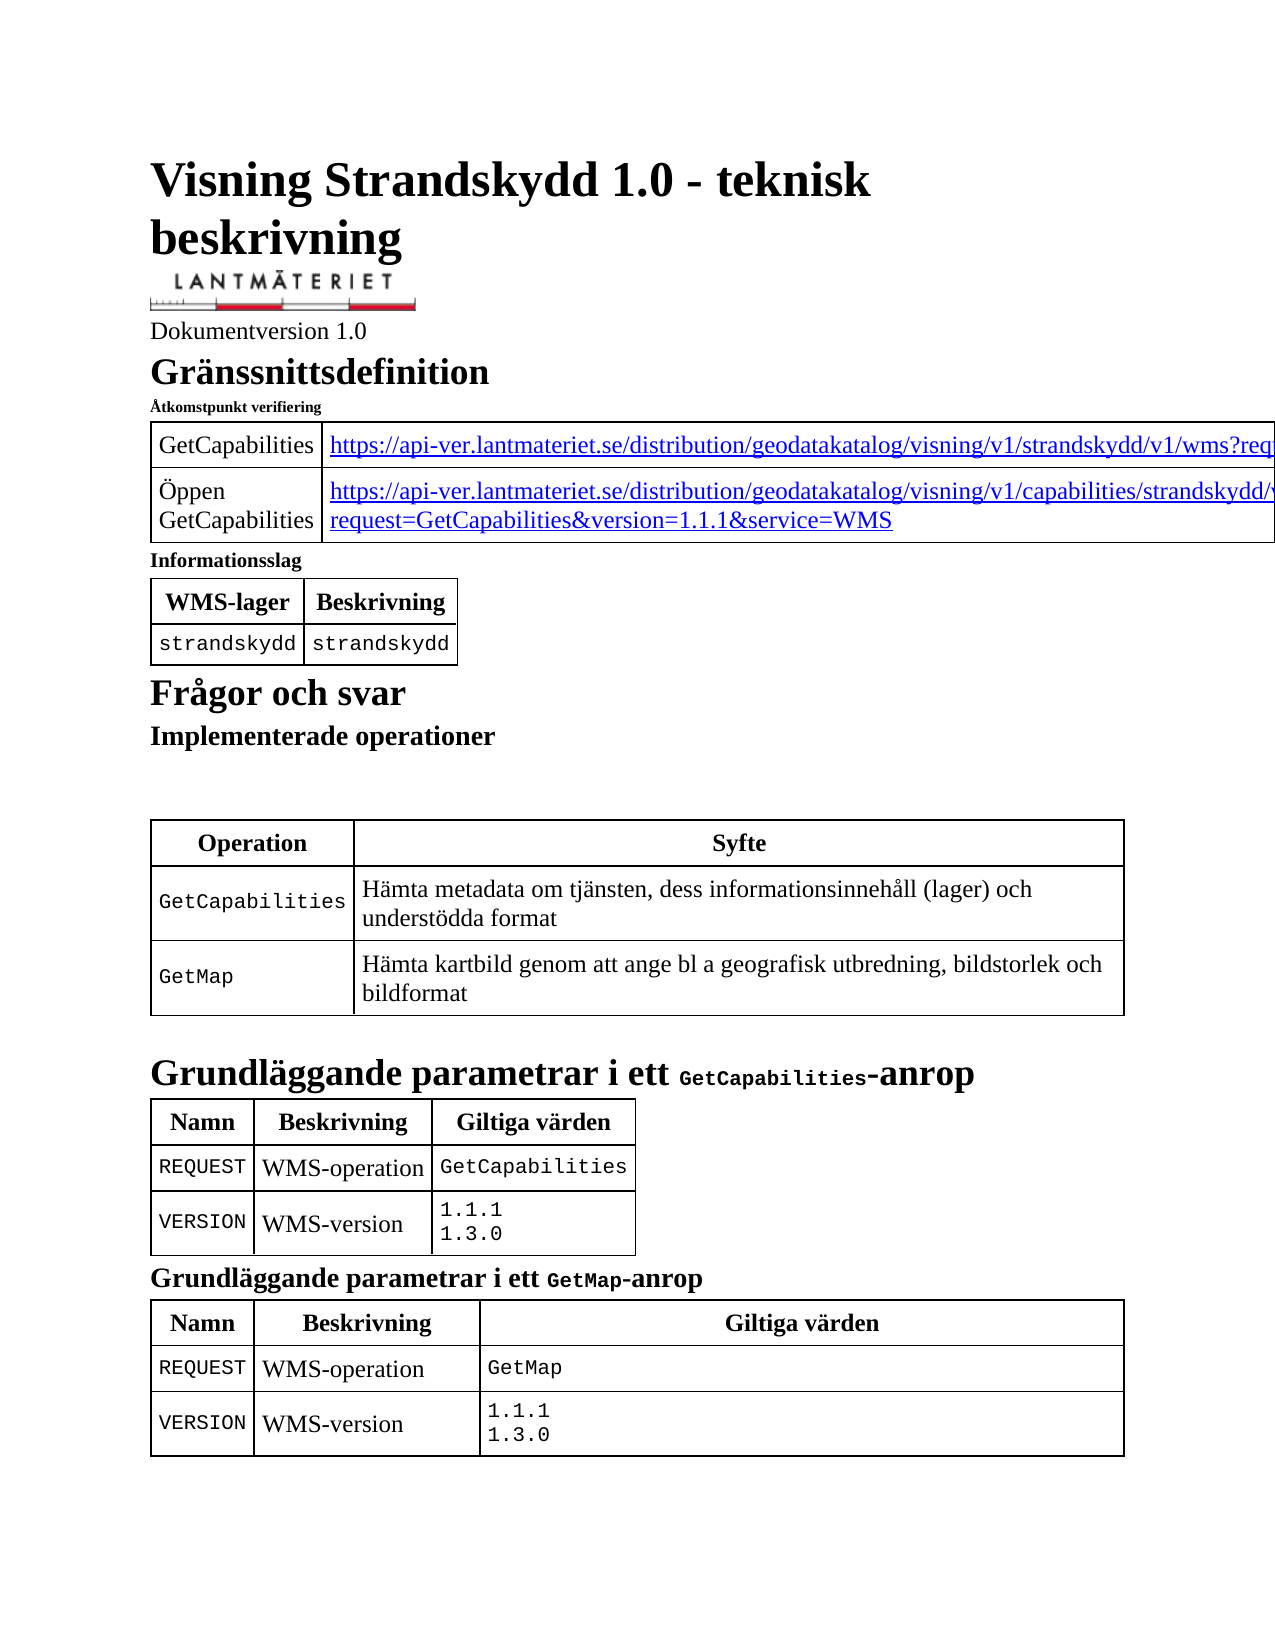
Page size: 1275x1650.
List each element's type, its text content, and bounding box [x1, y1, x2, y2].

subtitle Grundläggande parametrar i ett GetMap-anrop [150, 1261, 1125, 1294]
table_header Giltiga värden [433, 1100, 635, 1144]
table_header GetCapabilities [152, 423, 321, 467]
table_header Operation [152, 821, 353, 865]
table_cell 1.1.1 1.3.0 [433, 1192, 635, 1254]
table_cell Hämta kartbild genom att ange bl a geografisk utbredning, bildstorlek och bildformat [355, 941, 1123, 1014]
table_cell GetMap [481, 1346, 1123, 1391]
table_cell REQUEST [152, 1146, 253, 1190]
subtitle Frågor och svar [150, 671, 1125, 714]
table_cell REQUEST [152, 1346, 253, 1391]
subtitle Visning Strandskydd 1.0 - teknisk beskrivning [150, 150, 1125, 265]
table_cell GetCapabilities [152, 867, 353, 940]
table_header Giltiga värden [481, 1301, 1123, 1345]
table_cell 1.1.1 1.3.0 [481, 1392, 1123, 1455]
table_header WMS-lager [152, 579, 303, 623]
table_cell WMS-version [255, 1192, 431, 1254]
table_cell WMS-operation [255, 1146, 431, 1190]
subtitle Åtkomstpunkt verifiering [150, 398, 1125, 416]
table_cell Öppen GetCapabilities [152, 468, 321, 542]
table_header Namn [152, 1301, 253, 1345]
text Dokumentversion 1.0 [150, 316, 1125, 344]
table_header Namn [152, 1100, 253, 1144]
subtitle Informationsslag [150, 548, 1125, 572]
table_cell https://api-ver.lantmateriet.se/distribution/geodatakatalog/visning/v1/capabilities/strandskydd/v1/wms?request=GetCapabilities&version=1.1.1&service=WMS [323, 468, 1274, 542]
table_cell GetCapabilities [433, 1146, 635, 1190]
table_header https://api-ver.lantmateriet.se/distribution/geodatakatalog/visning/v1/strandskydd/v1/wms?request=GetCapabilities&version=1.1.1&service=WMS [323, 423, 1274, 467]
subtitle Gränssnittsdefinition [150, 350, 1125, 393]
table_header Syfte [355, 821, 1123, 865]
table_cell WMS-operation [255, 1346, 479, 1391]
table_cell WMS-version [255, 1392, 479, 1455]
table_cell VERSION [152, 1392, 253, 1455]
table_cell VERSION [152, 1192, 253, 1254]
subtitle Grundläggande parametrar i ett GetCapabilities-anrop [150, 1050, 1125, 1093]
table_cell strandskydd [305, 623, 457, 664]
table_header Beskrivning [255, 1301, 479, 1345]
table_cell GetMap [152, 941, 353, 1014]
table_header Beskrivning [305, 579, 457, 623]
subtitle Implementerade operationer [150, 719, 1125, 751]
table_header Beskrivning [255, 1100, 431, 1144]
table_cell Hämta metadata om tjänsten, dess informationsinnehåll (lager) och understödda format [355, 867, 1123, 940]
table_cell strandskydd [152, 625, 303, 664]
